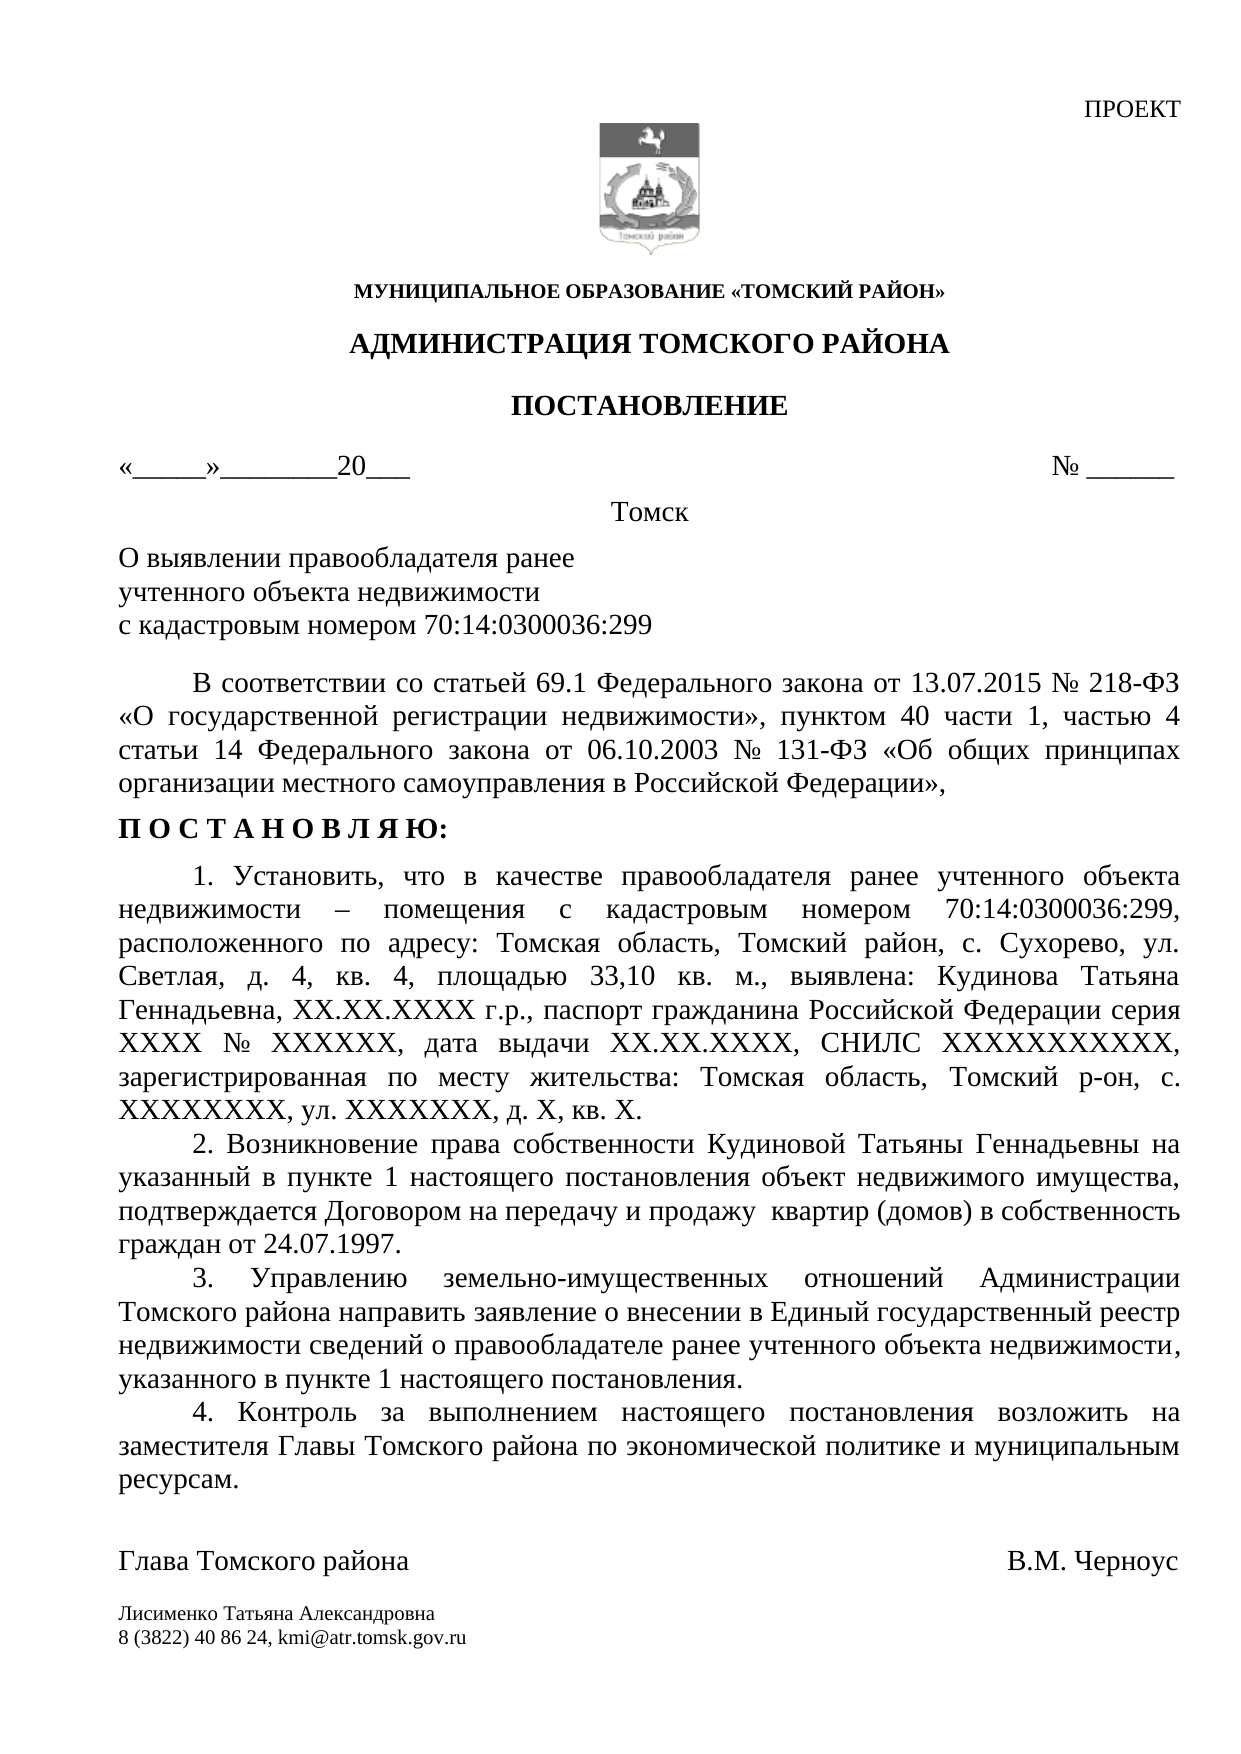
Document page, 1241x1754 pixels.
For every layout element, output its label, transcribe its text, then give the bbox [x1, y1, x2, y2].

text 4. Контроль за выполнением настоящего постановления возложить на заместителя Главы Томского района по экономической политике и муниципальным ресурсам. [118, 1394, 1181, 1495]
subtitle ПОСТАНОВЛЕНИЕ [118, 388, 1181, 422]
text 2. Возникновение права собственности Кудиновой Татьяны Геннадьевны на указанный в пункте 1 настоящего постановления объект недвижимого имущества, подтверждается Договором на передачу и продажу квартир (домов) в собственность граждан от 24.07.1997. [118, 1126, 1181, 1260]
text с кадастровым номером 70:14:0300036:299 [118, 607, 1181, 641]
text 1. Установить, что в качестве правообладателя ранее учтенного объекта недвижимости – помещения с кадастровым номером 70:14:0300036:299, расположенного по адресу: Томская область, Томский район, с. Сухорево, ул. Светлая, д. 4, кв. 4, площадью 33,10 кв. м., выявлена: Кудинова Татьяна Геннадьевна, ХХ.ХХ.ХХХХ г.р., паспорт гражданина Российской Федерации серия ХХХХ № ХХХХХХ, дата выдачи ХХ.ХХ.ХХХХ, СНИЛС ХХХХХХХХХХХ, зарегистрированная по месту жительства: Томская область, Томский р-он, с. ХХХХХХХХ, ул. ХХХХХХХ, д. Х, кв. Х. [118, 858, 1181, 1126]
text Лисименко Татьяна Александровна [118, 1601, 1181, 1625]
subtitle АДМИНИСТРАЦИЯ ТОМСКОГО РАЙОНА [118, 327, 1181, 360]
text Глава Томского района В.М. Черноус [118, 1543, 1181, 1577]
text О выявлении правообладателя ранее [118, 540, 1181, 574]
text 3. Управлению земельно-имущественных отношений Администрации Томского района направить заявление о внесении в Единый государственный реестр недвижимости сведений о правообладателе ранее учтенного объекта недвижимости, указанного в пункте 1 настоящего постановления. [118, 1327, 1181, 1394]
text ПРОЕКТ [118, 94, 1181, 123]
text П О С Т А Н О В Л Я Ю: [118, 812, 1181, 845]
text учтенного объекта недвижимости [118, 574, 1181, 607]
text «_____»________20___ № ______ [118, 448, 1181, 482]
text 8 (3822) 40 86 24, kmi@atr.tomsk.gov.ru [118, 1625, 1181, 1649]
text МУНИЦИПАЛЬНОЕ ОБРАЗОВАНИЕ «ТОМСКИЙ РАЙОН» [118, 278, 1181, 303]
text 3. Управлению земельно-имущественных отношений Администрации Томского района направить заявление о внесении в Единый государственный реестр недвижимости сведений о правообладателе ранее учтенного объекта недвижимости, указанного в пункте 1 настоящего постановления. [118, 1260, 1181, 1327]
text Томск [118, 494, 1181, 528]
text В соответствии со статьей 69.1 Федерального закона от 13.07.2015 № 218-ФЗ «О государственной регистрации недвижимости», пунктом 40 части 1, частью 4 статьи 14 Федерального закона от 06.10.2003 № 131-ФЗ «Об общих принципах организации местного самоуправления в Российской Федерации», [118, 665, 1181, 799]
